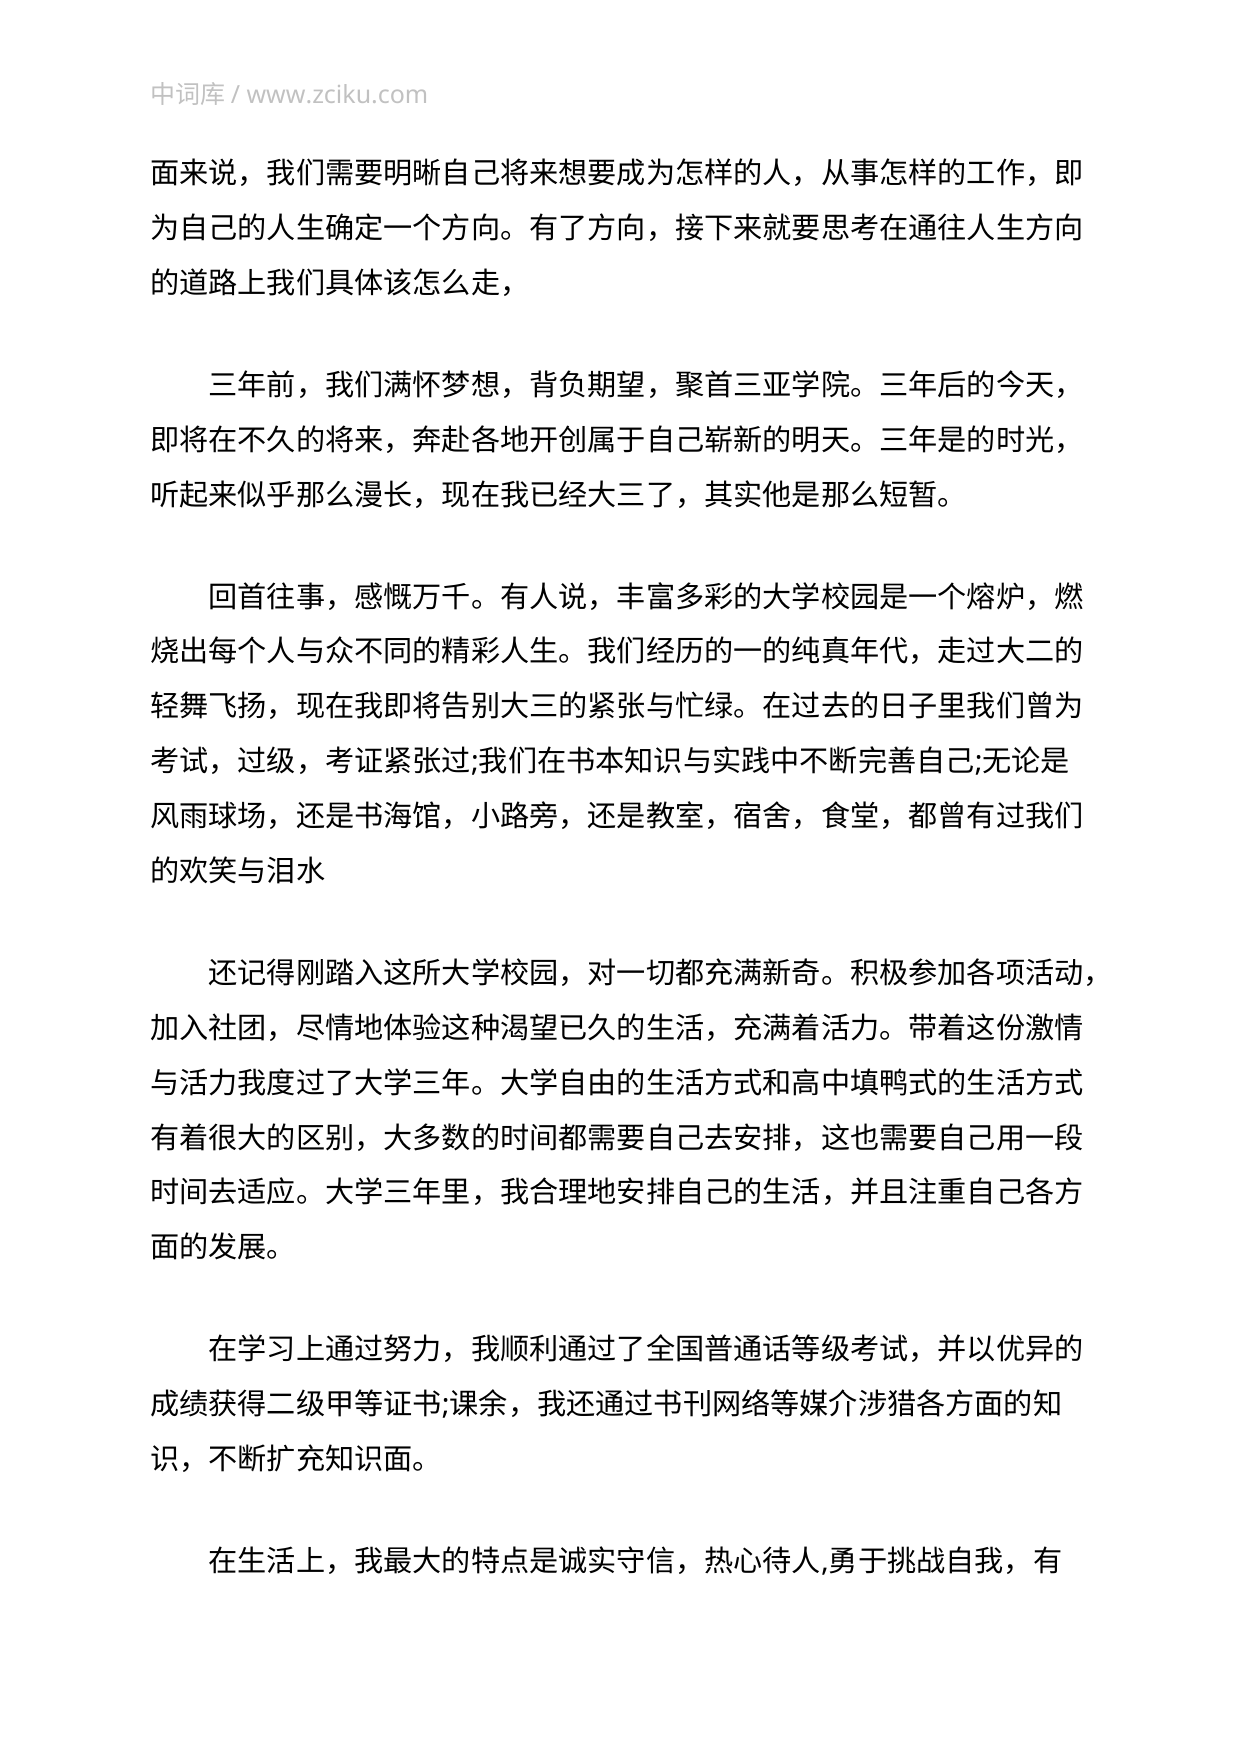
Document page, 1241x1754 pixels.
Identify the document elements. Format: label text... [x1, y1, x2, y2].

text 还记得刚踏入这所大学校园，对一切都充满新奇。积极参加各项活动，加入社团，尽情地体验这种渴望已久的生活，充满着活力。带着这份激情与活力我度过了大学三年。大学自由的生活方式和高中填鸭式的生活方式有着很大的区别，大多数的时间都需要自己去安排，这也需要自己用一段时间去适应。大学三年里，我合理地安排自己的生活，并且注重自己各方面的发展。 [150, 949, 1090, 1266]
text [150, 150, 1090, 302]
text 在学习上通过努力，我顺利通过了全国普通话等级考试，并以优异的成绩获得二级甲等证书;课余，我还通过书刊网络等媒介涉猎各方面的知识，不断扩充知识面。 [150, 1326, 1090, 1478]
text 回首往事，感慨万千。有人说，丰富多彩的大学校园是一个熔炉，燃烧出每个人与众不同的精彩人生。我们经历的一的纯真年代，走过大二的轻舞飞扬，现在我即将告别大三的紧张与忙绿。在过去的日子里我们曾为考试，过级，考证紧张过;我们在书本知识与实践中不断完善自己;无论是风雨球场，还是书海馆，小路旁，还是教室，宿舍，食堂，都曾有过我们的欢笑与泪水 [150, 573, 1090, 890]
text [150, 1537, 1090, 1580]
text 三年前，我们满怀梦想，背负期望，聚首三亚学院。三年后的今天，即将在不久的将来，奔赴各地开创属于自己崭新的明天。三年是的时光，听起来似乎那么漫长，现在我已经大三了，其实他是那么短暂。 [150, 362, 1090, 514]
